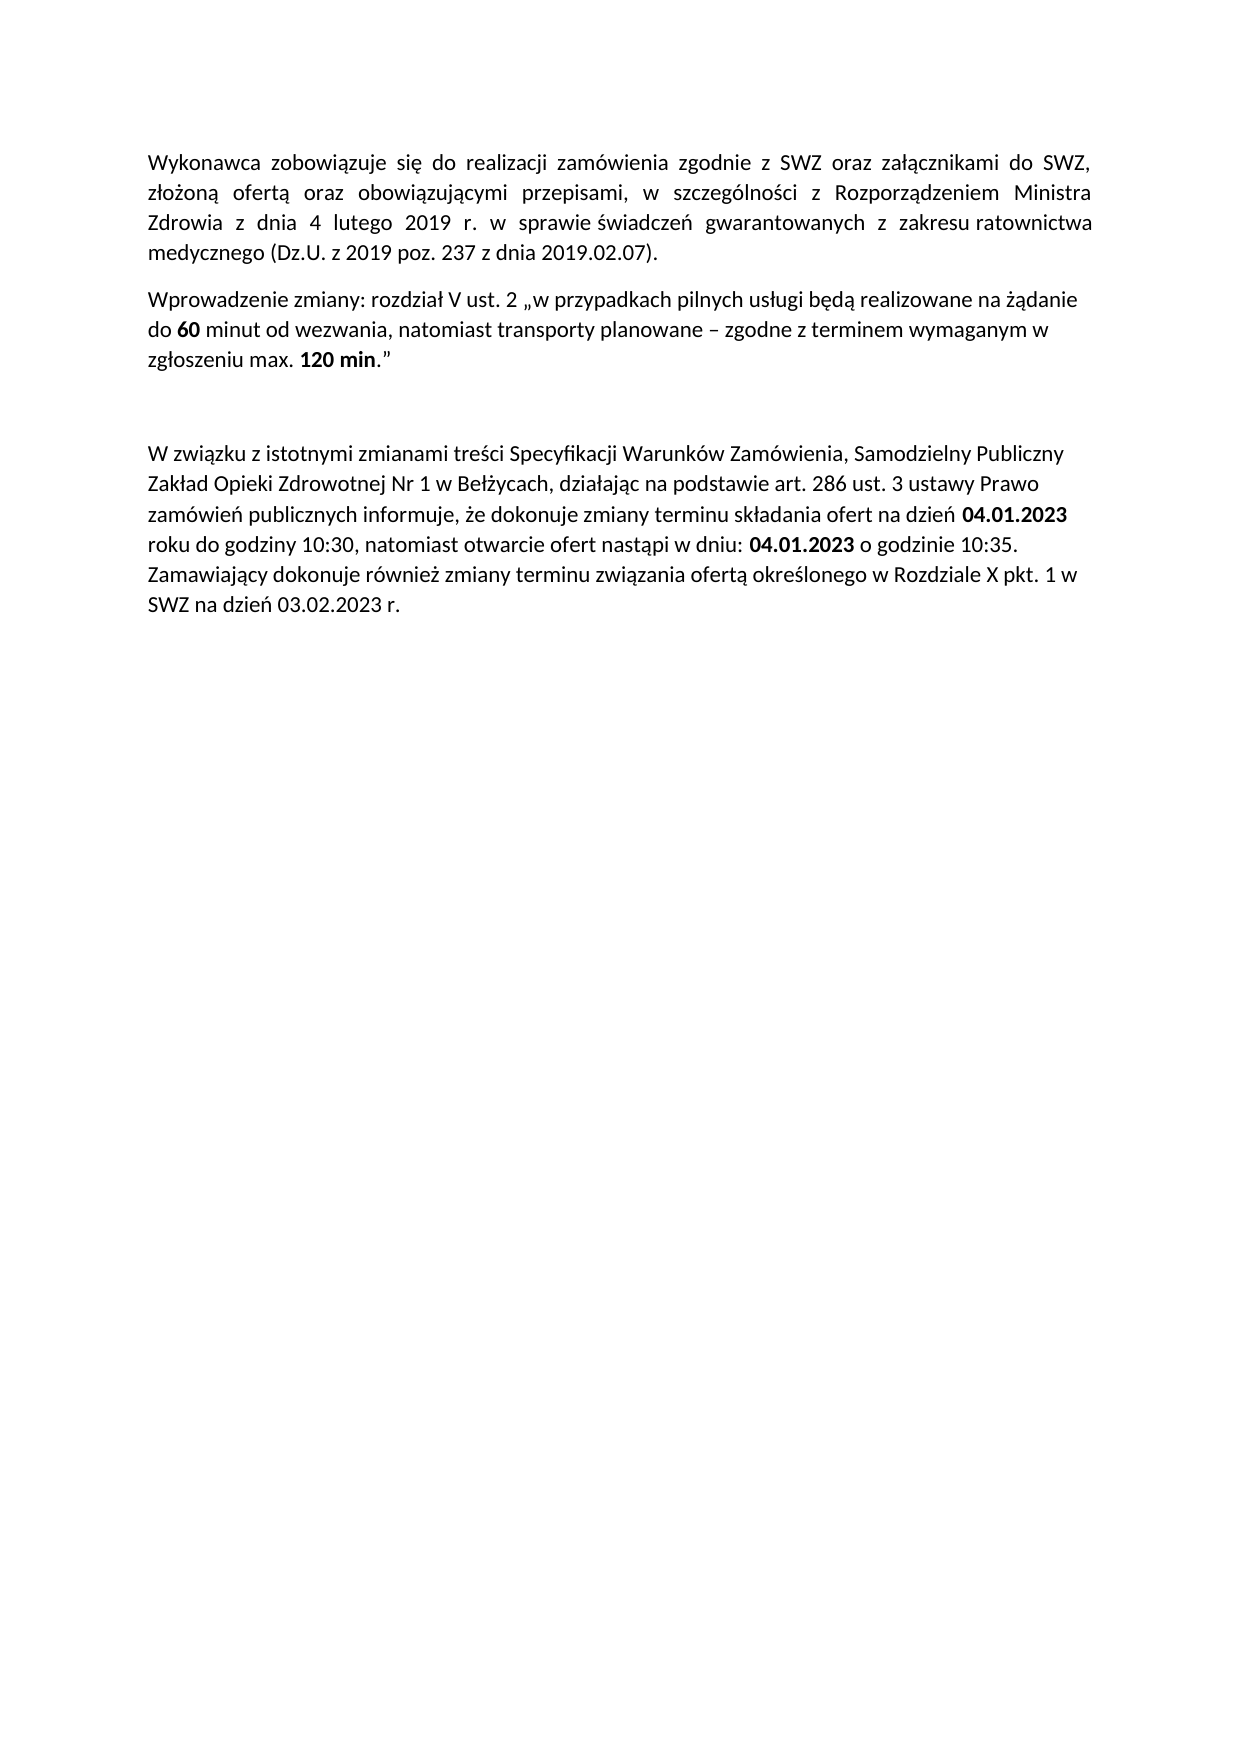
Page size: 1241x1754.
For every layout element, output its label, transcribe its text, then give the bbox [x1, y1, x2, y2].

text Wykonawca zobowiązuje się do realizacji zamówienia zgodnie z SWZ oraz załącznikami do SWZ, złożoną ofertą oraz obowiązującymi przepisami, w szczególności z Rozporządzeniem Ministra Zdrowia z dnia 4 lutego 2019 r. w sprawie świadczeń gwarantowanych z zakresu ratownictwa medycznego (Dz.U. z 2019 poz. 237 z dnia 2019.02.07). [148, 148, 1093, 266]
text Wprowadzenie zmiany: rozdział V ust. 2 „w przypadkach pilnych usługi będą realizowane na żądanie do 60 minut od wezwania, natomiast transporty planowane – zgodne z terminem wymaganym w zgłoszeniu max. 120 min.” [148, 285, 1093, 373]
text W związku z istotnymi zmianami treści Specyfikacji Warunków Zamówienia, Samodzielny Publiczny Zakład Opieki Zdrowotnej Nr 1 w Bełżycach, działając na podstawie art. 286 ust. 3 ustawy Prawo zamówień publicznych informuje, że dokonuje zmiany terminu składania ofert na dzień 04.01.2023 roku do godziny 10:30, natomiast otwarcie ofert nastąpi w dniu: 04.01.2023 o godzinie 10:35. Zamawiający dokonuje również zmiany terminu związania ofertą określonego w Rozdziale X pkt. 1 w SWZ na dzień 03.02.2023 r. [148, 439, 1093, 618]
